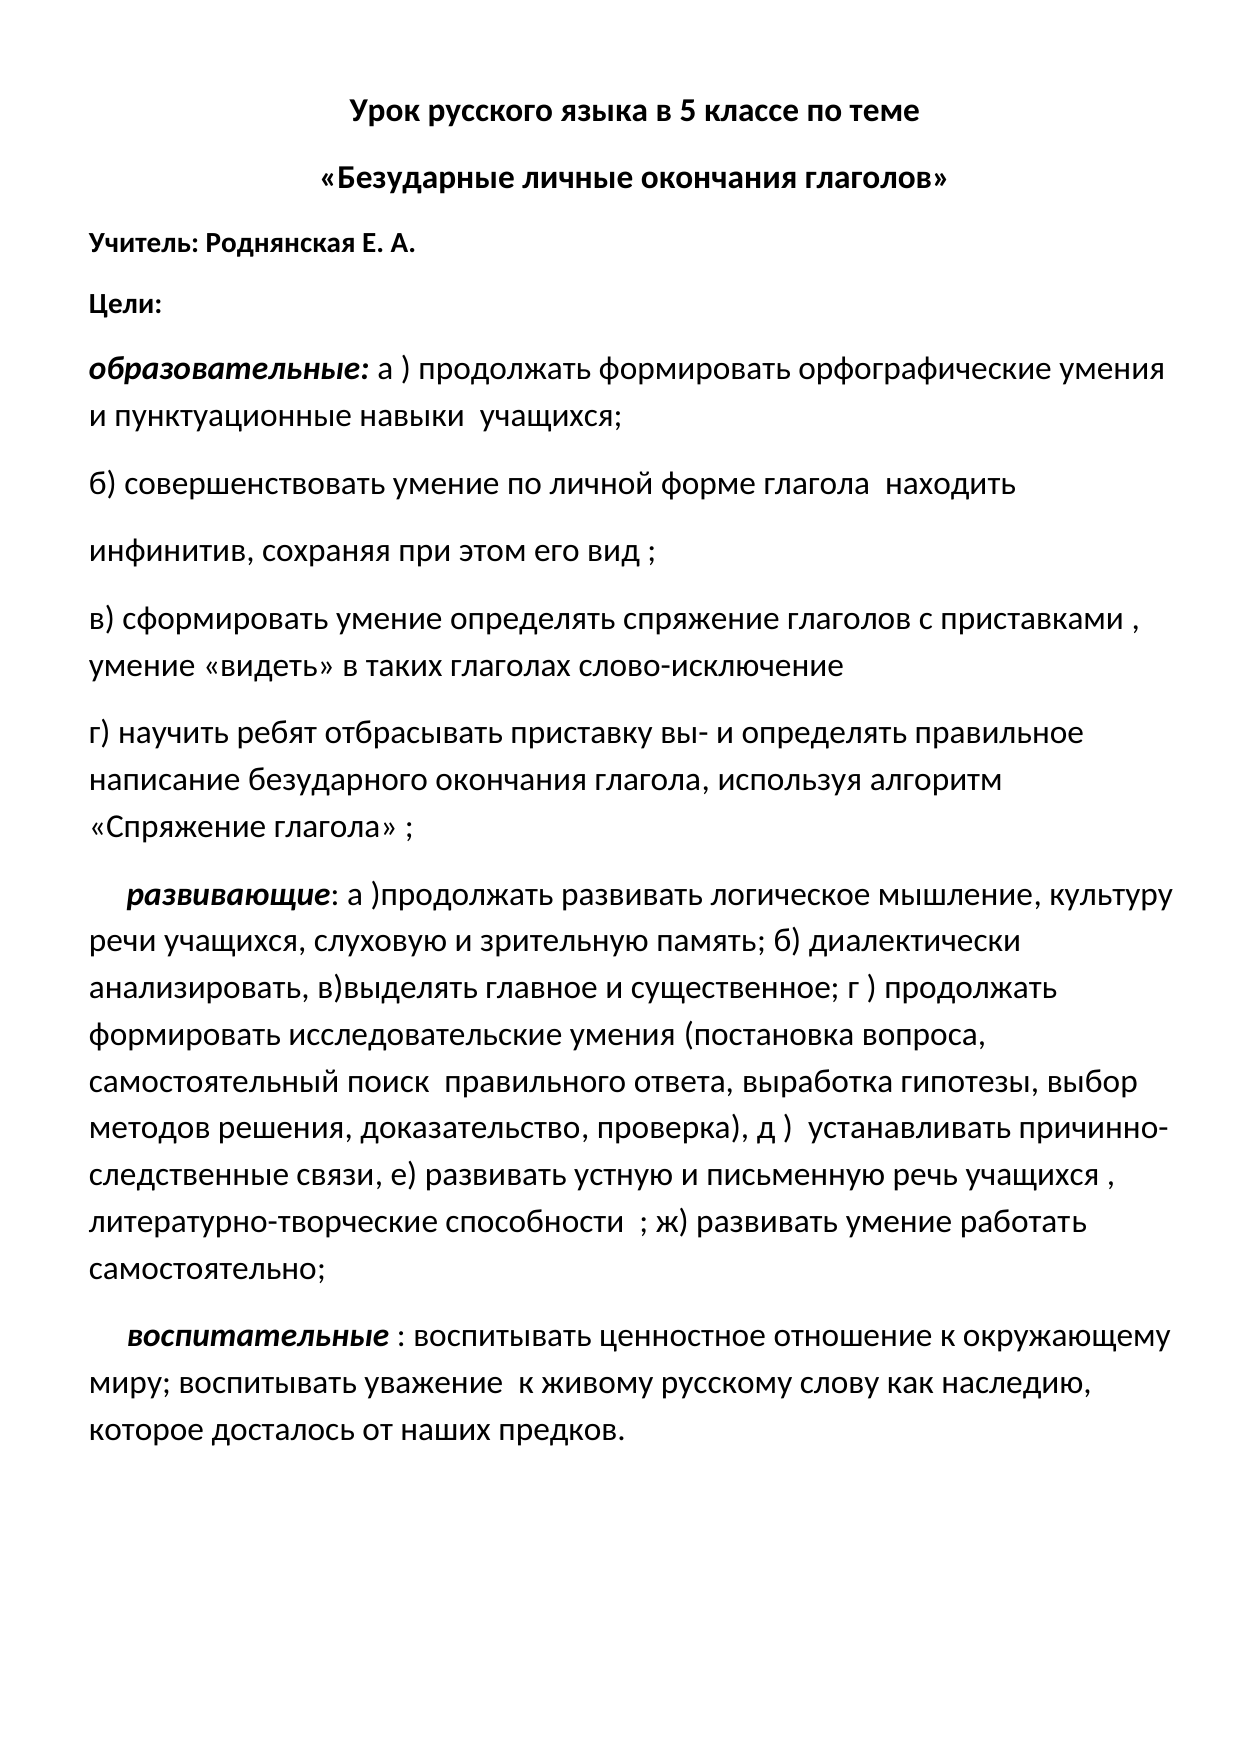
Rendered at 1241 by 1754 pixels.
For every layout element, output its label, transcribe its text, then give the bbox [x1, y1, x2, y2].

text г) научить ребят отбрасывать приставку вы- и определять правильное написание безударного окончания глагола, используя алгоритм «Спряжение глагола» ; [89, 711, 1181, 846]
text развивающие: а )продолжать развивать логическое мышление, культуру речи учащихся, слуховую и зрительную память; б) диалектически анализировать, в)выделять главное и существенное; г ) продолжать формировать исследовательские умения (постановка вопроса, самостоятельный поиск правильного ответа, выработка гипотезы, выбор методов решения, доказательство, проверка), д ) устанавливать причинно-следственные связи, е) развивать устную и письменную речь учащихся , литературно-творческие способности ; ж) развивать умение работать самостоятельно; [89, 872, 1181, 1287]
text б) совершенствовать умение по личной форме глагола находить [89, 462, 1181, 502]
text Урок русского языка в 5 классе по теме [89, 89, 1181, 129]
text инфинитив, сохраняя при этом его вид ; [89, 529, 1181, 570]
text Цели: [89, 286, 1181, 321]
text Учитель: Роднянская Е. А. [89, 224, 1181, 259]
text образовательные: а ) продолжать формировать орфографические умения и пунктуационные навыки учащихся; [89, 347, 1181, 435]
text воспитательные : воспитывать ценностное отношение к окружающему миру; воспитывать уважение к живому русскому слову как наследию, которое досталось от наших предков. [89, 1314, 1181, 1448]
text «Безударные личные окончания глаголов» [89, 156, 1181, 197]
text в) сформировать умение определять спряжение глаголов с приставками , умение «видеть» в таких глаголах слово-исключение [89, 597, 1181, 684]
